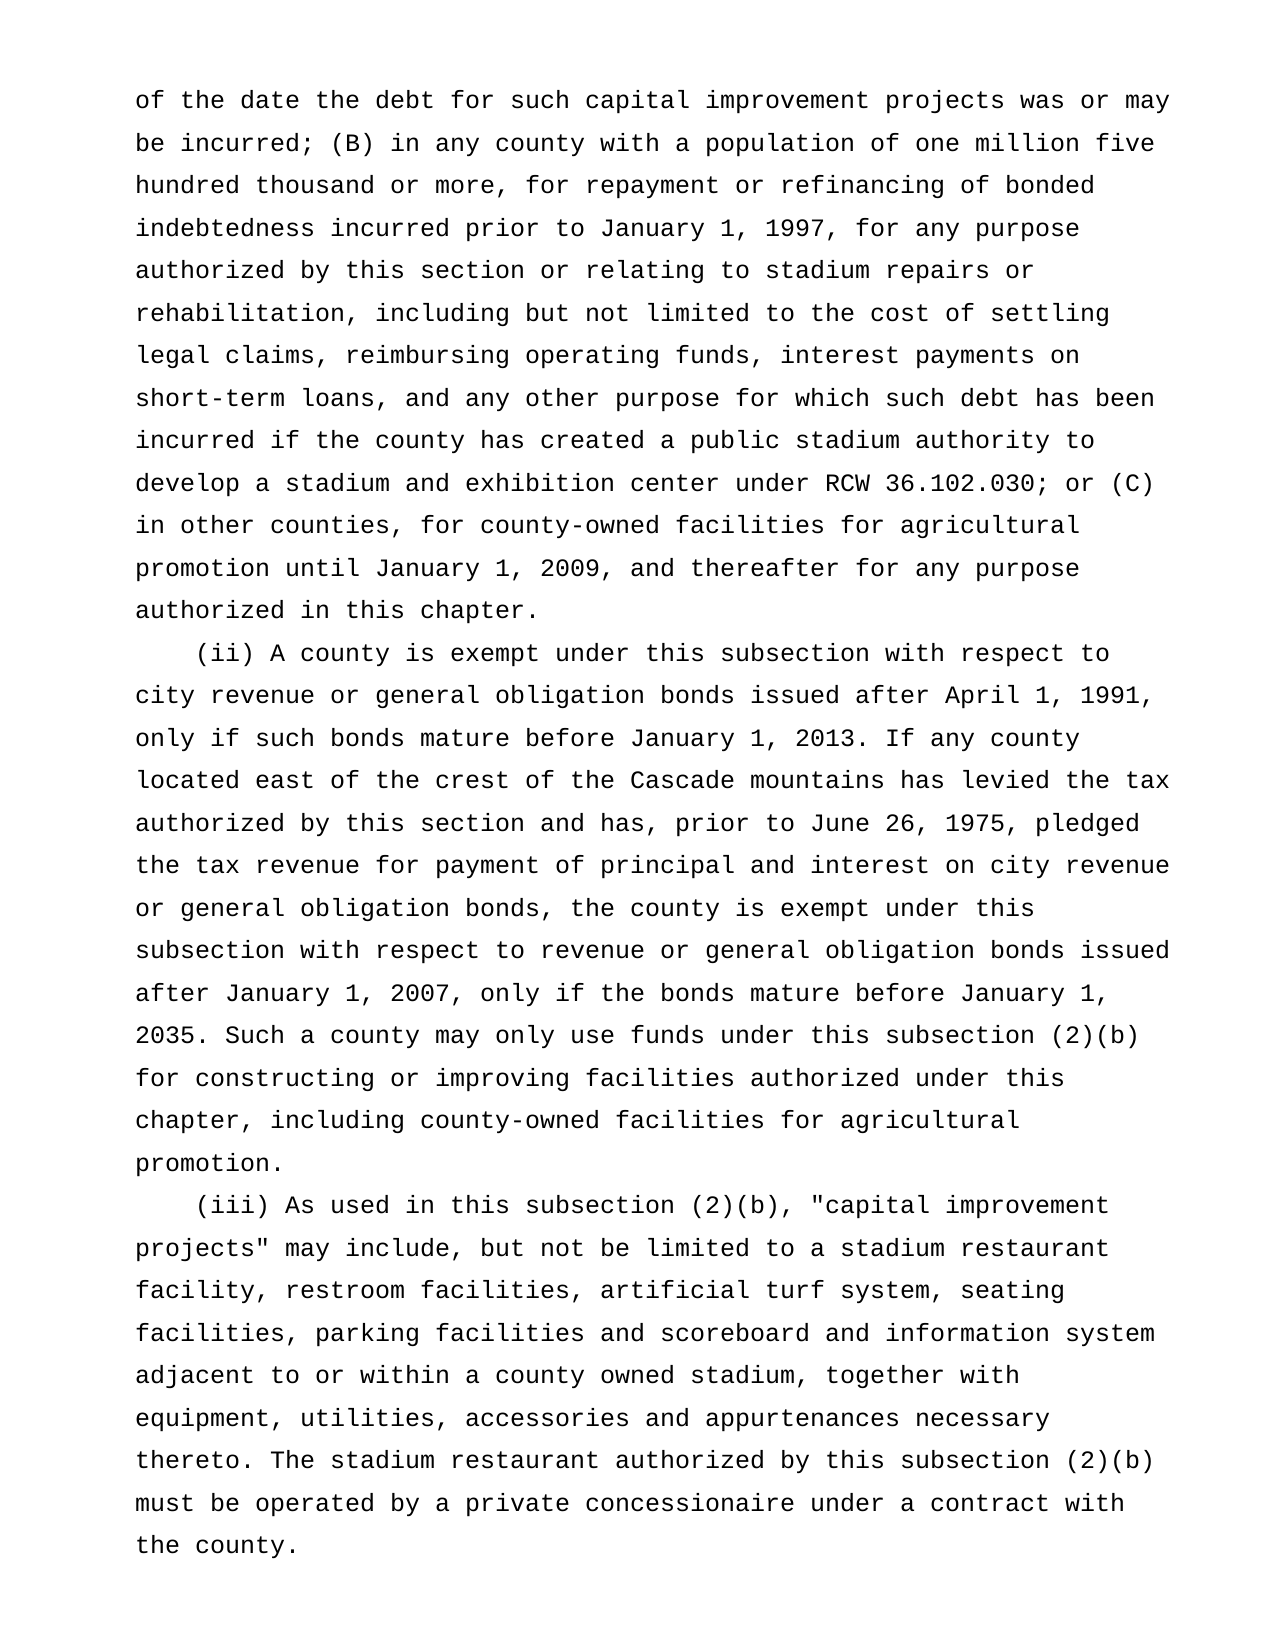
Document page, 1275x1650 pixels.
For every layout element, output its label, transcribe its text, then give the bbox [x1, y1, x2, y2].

text (iii) As used in this subsection (2)(b), "capital improvement projects" may include, but not be limited to a stadium restaurant facility, restroom facilities, artificial turf system, seating facilities, parking facilities and scoreboard and information system adjacent to or within a county owned stadium, together with equipment, utilities, accessories and appurtenances necessary thereto. The stadium restaurant authorized by this subsection (2)(b) must be operated by a private concessionaire under a contract with the county. [135, 1180, 1170, 1562]
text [135, 75, 1170, 627]
text (ii) A county is exempt under this subsection with respect to city revenue or general obligation bonds issued after April 1, 1991, only if such bonds mature before January 1, 2013. If any county located east of the crest of the Cascade mountains has levied the tax authorized by this section and has, prior to June 26, 1975, pledged the tax revenue for payment of principal and interest on city revenue or general obligation bonds, the county is exempt under this subsection with respect to revenue or general obligation bonds issued after January 1, 2007, only if the bonds mature before January 1, 2035. Such a county may only use funds under this subsection (2)(b) for constructing or improving facilities authorized under this chapter, including county-owned facilities for agricultural promotion. [135, 627, 1170, 1180]
